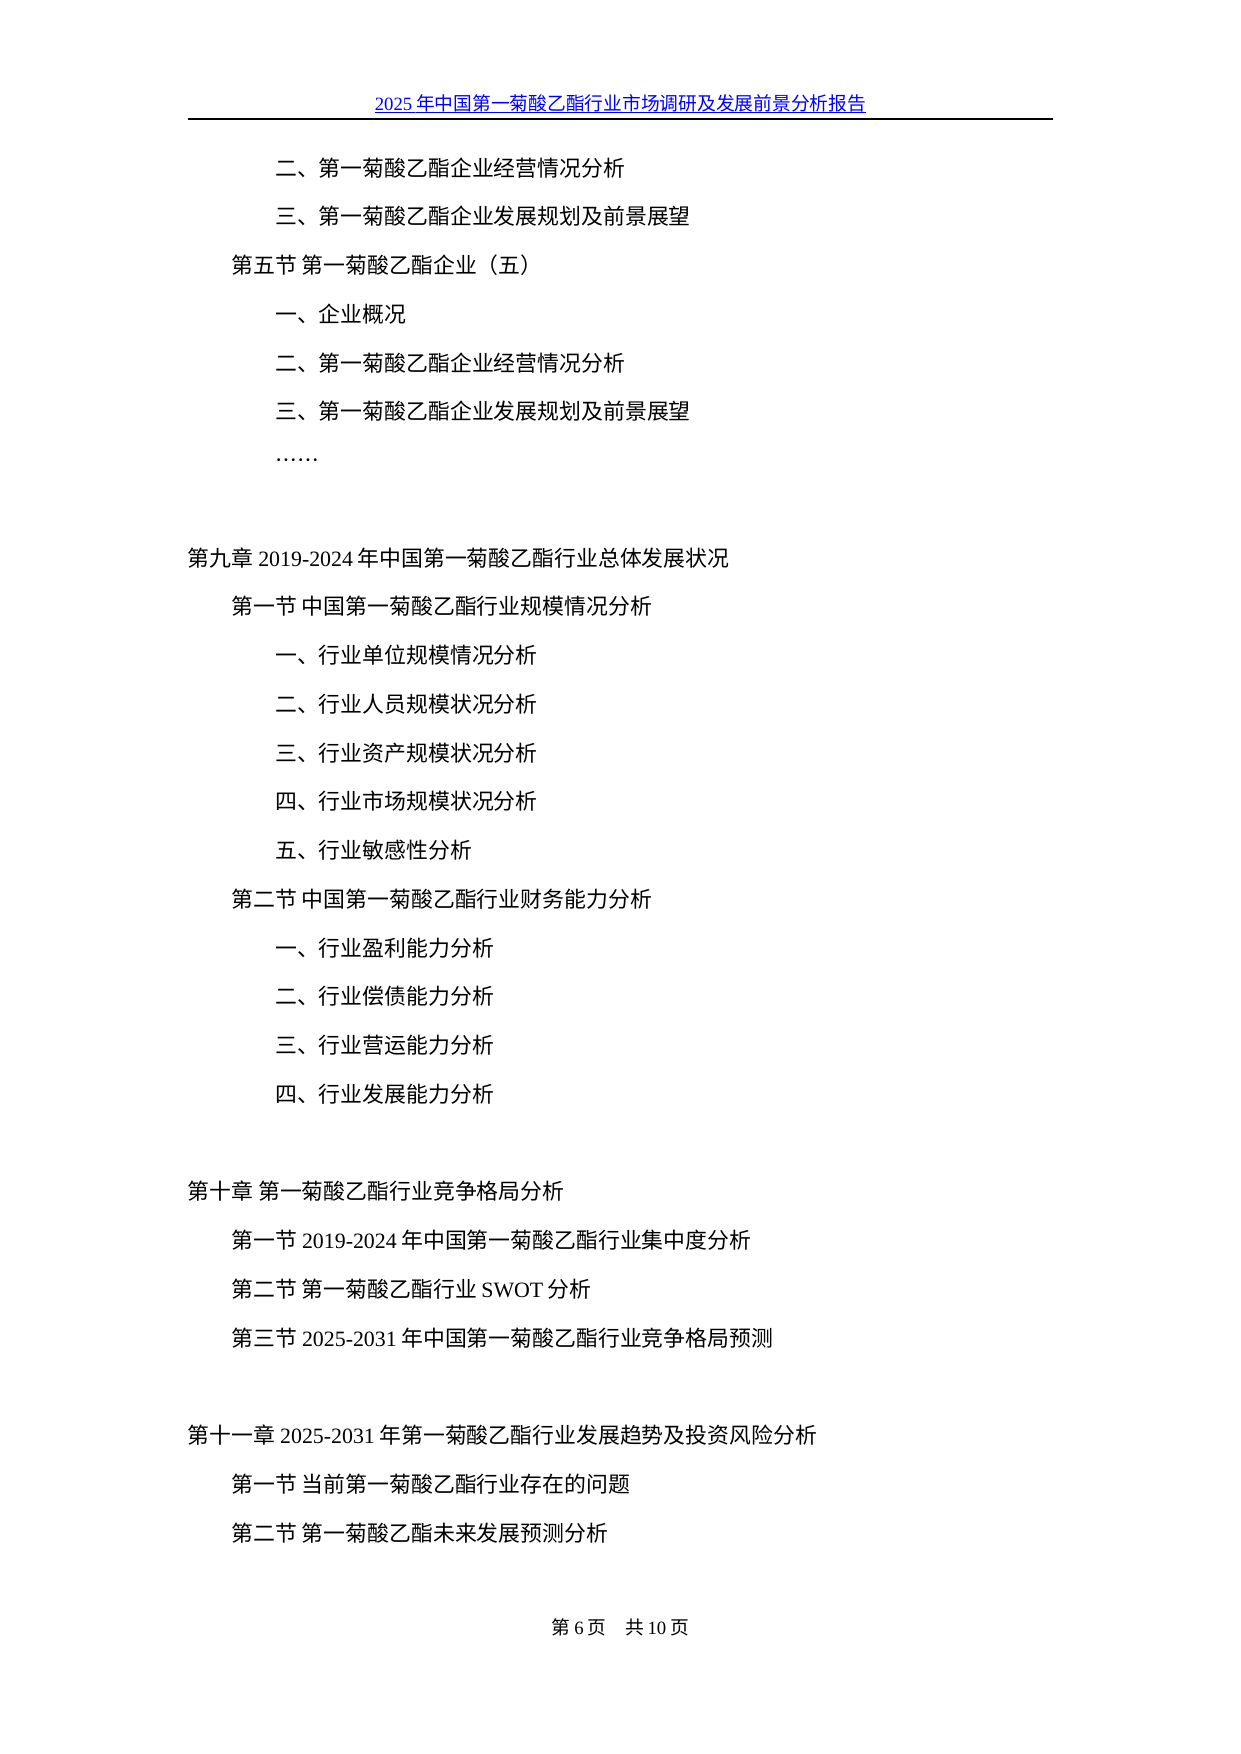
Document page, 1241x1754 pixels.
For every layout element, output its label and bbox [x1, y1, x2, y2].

text [187, 150, 1053, 1548]
